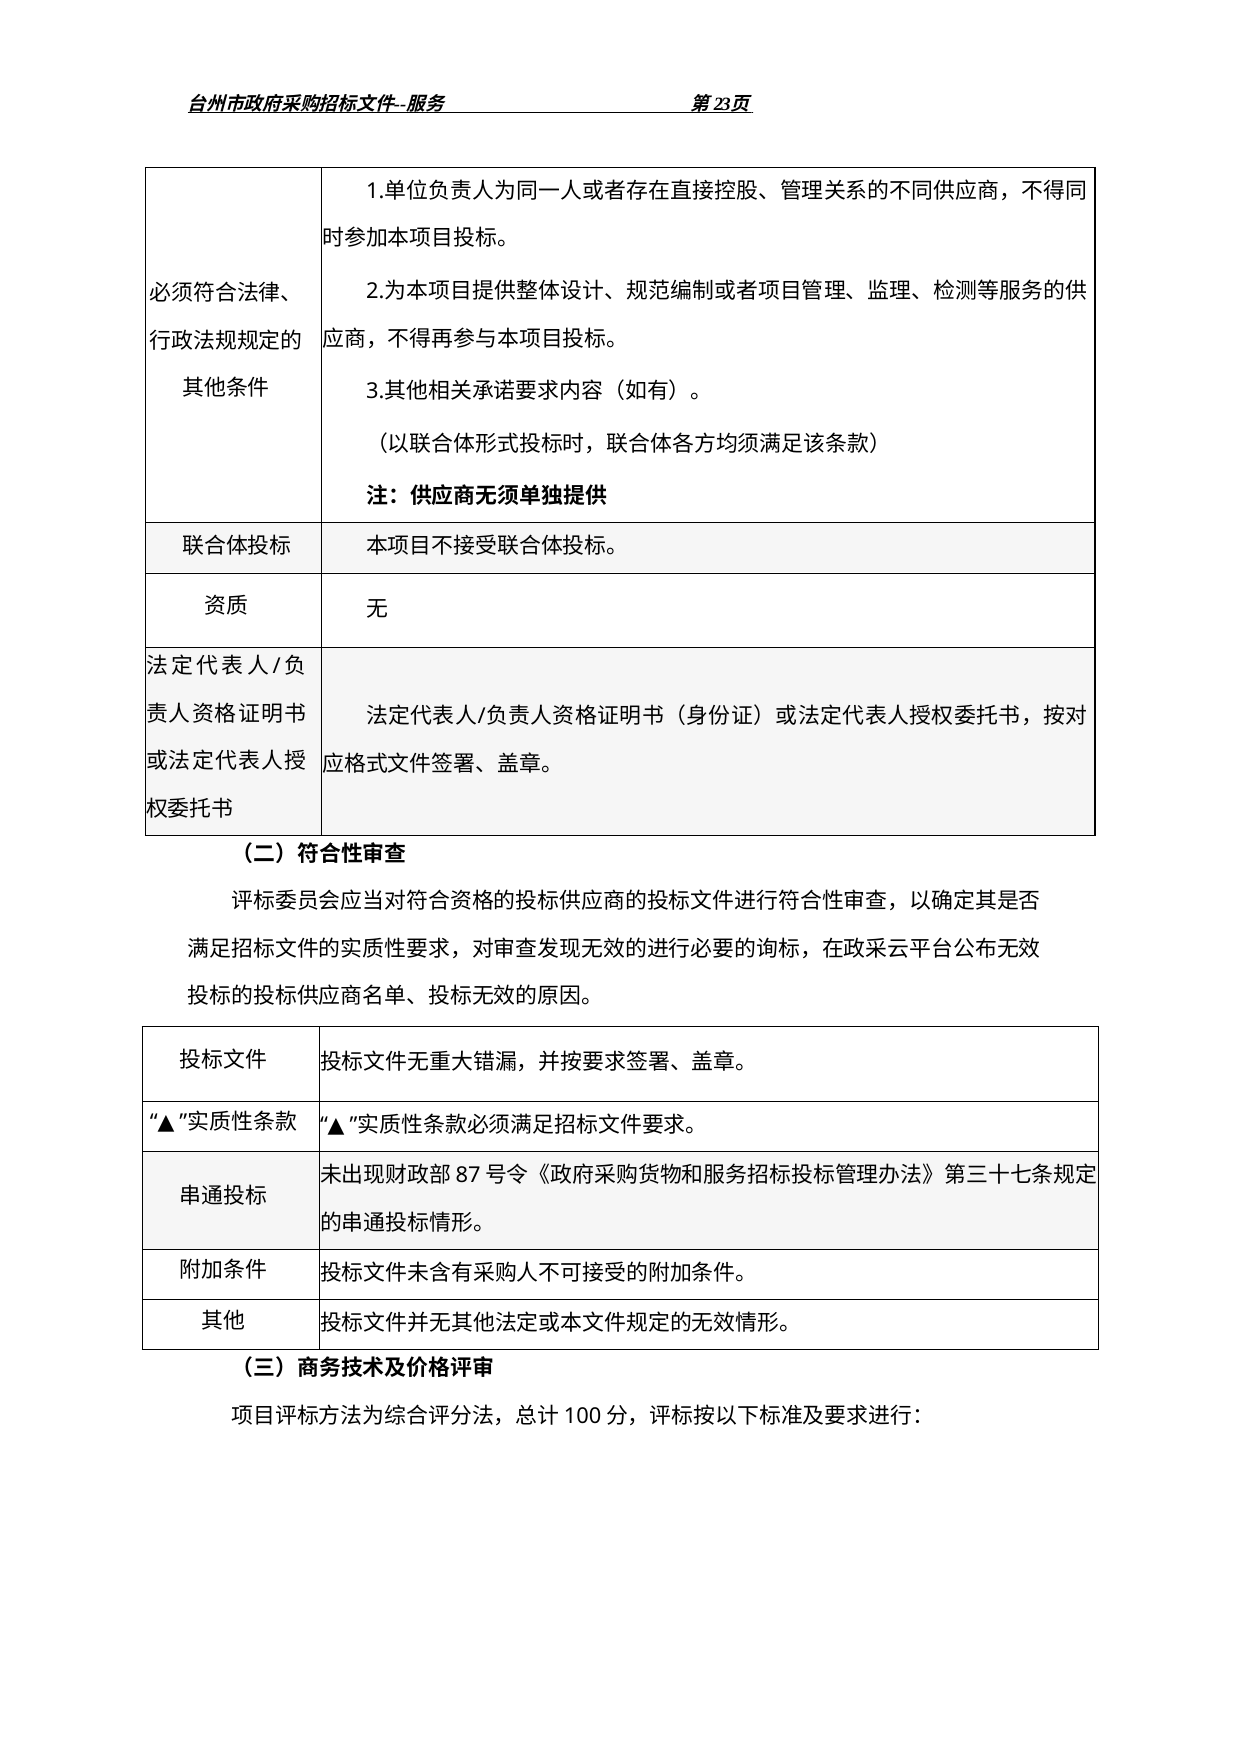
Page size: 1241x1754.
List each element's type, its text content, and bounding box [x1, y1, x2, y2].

table_cell 附加条件 [143, 1250, 319, 1299]
text 项目评标方法为综合评分法，总计100分，评标按以下标准及要求进行： [187, 1398, 1053, 1429]
table_cell 投标文件并无其他法定或本文件规定的无效情形。 [320, 1300, 1098, 1349]
table_header 投标文件无重大错漏，并按要求签署、盖章。 [320, 1027, 1098, 1101]
table_cell 资质 [146, 574, 321, 647]
table_cell 必须符合法律、行政法规规定的其他条件 [146, 168, 321, 522]
table_cell “▲”实质性条款 [143, 1102, 319, 1151]
table_cell 串通投标 [143, 1152, 319, 1249]
table_cell “▲”实质性条款必须满足招标文件要求。 [320, 1102, 1098, 1151]
text （二）符合性审查 [187, 836, 1053, 868]
table_header 投标文件 [143, 1027, 319, 1101]
table_cell 投标文件未含有采购人不可接受的附加条件。 [320, 1250, 1098, 1299]
table_cell 其他 [143, 1300, 319, 1349]
table_cell 1.单位负责人为同一人或者存在直接控股、管理关系的不同供应商，不得同时参加本项目投标。 2.为本项目提供整体设计、规范编制或者项目管理、监理、检测等服务的供应商，不得再参与本项目投标。 3.其他相关承诺要求内容（如有）。 （以联合体形式投标时，联合体各方均须满足该条款） 注：供应商无须单独提供 [322, 168, 1094, 522]
table_cell 法定代表人/负责人资格证明书（身份证）或法定代表人授权委托书，按对应格式文件签署、盖章。 [322, 648, 1094, 835]
table_cell 本项目不接受联合体投标。 [322, 523, 1094, 572]
table_cell 无 [322, 574, 1094, 647]
text 评标委员会应当对符合资格的投标供应商的投标文件进行符合性审查，以确定其是否满足招标文件的实质性要求，对审查发现无效的进行必要的询标，在政采云平台公布无效投标的投标供应商名单、投标无效的原因。 [187, 883, 1053, 1010]
table_cell 未出现财政部87号令《政府采购货物和服务招标投标管理办法》第三十七条规定的串通投标情形。 [320, 1152, 1098, 1249]
table_cell 联合体投标 [146, 523, 321, 572]
text （三）商务技术及价格评审 [187, 1350, 1053, 1382]
table_cell 法定代表人/负责人资格证明书或法定代表人授权委托书 [146, 648, 321, 835]
